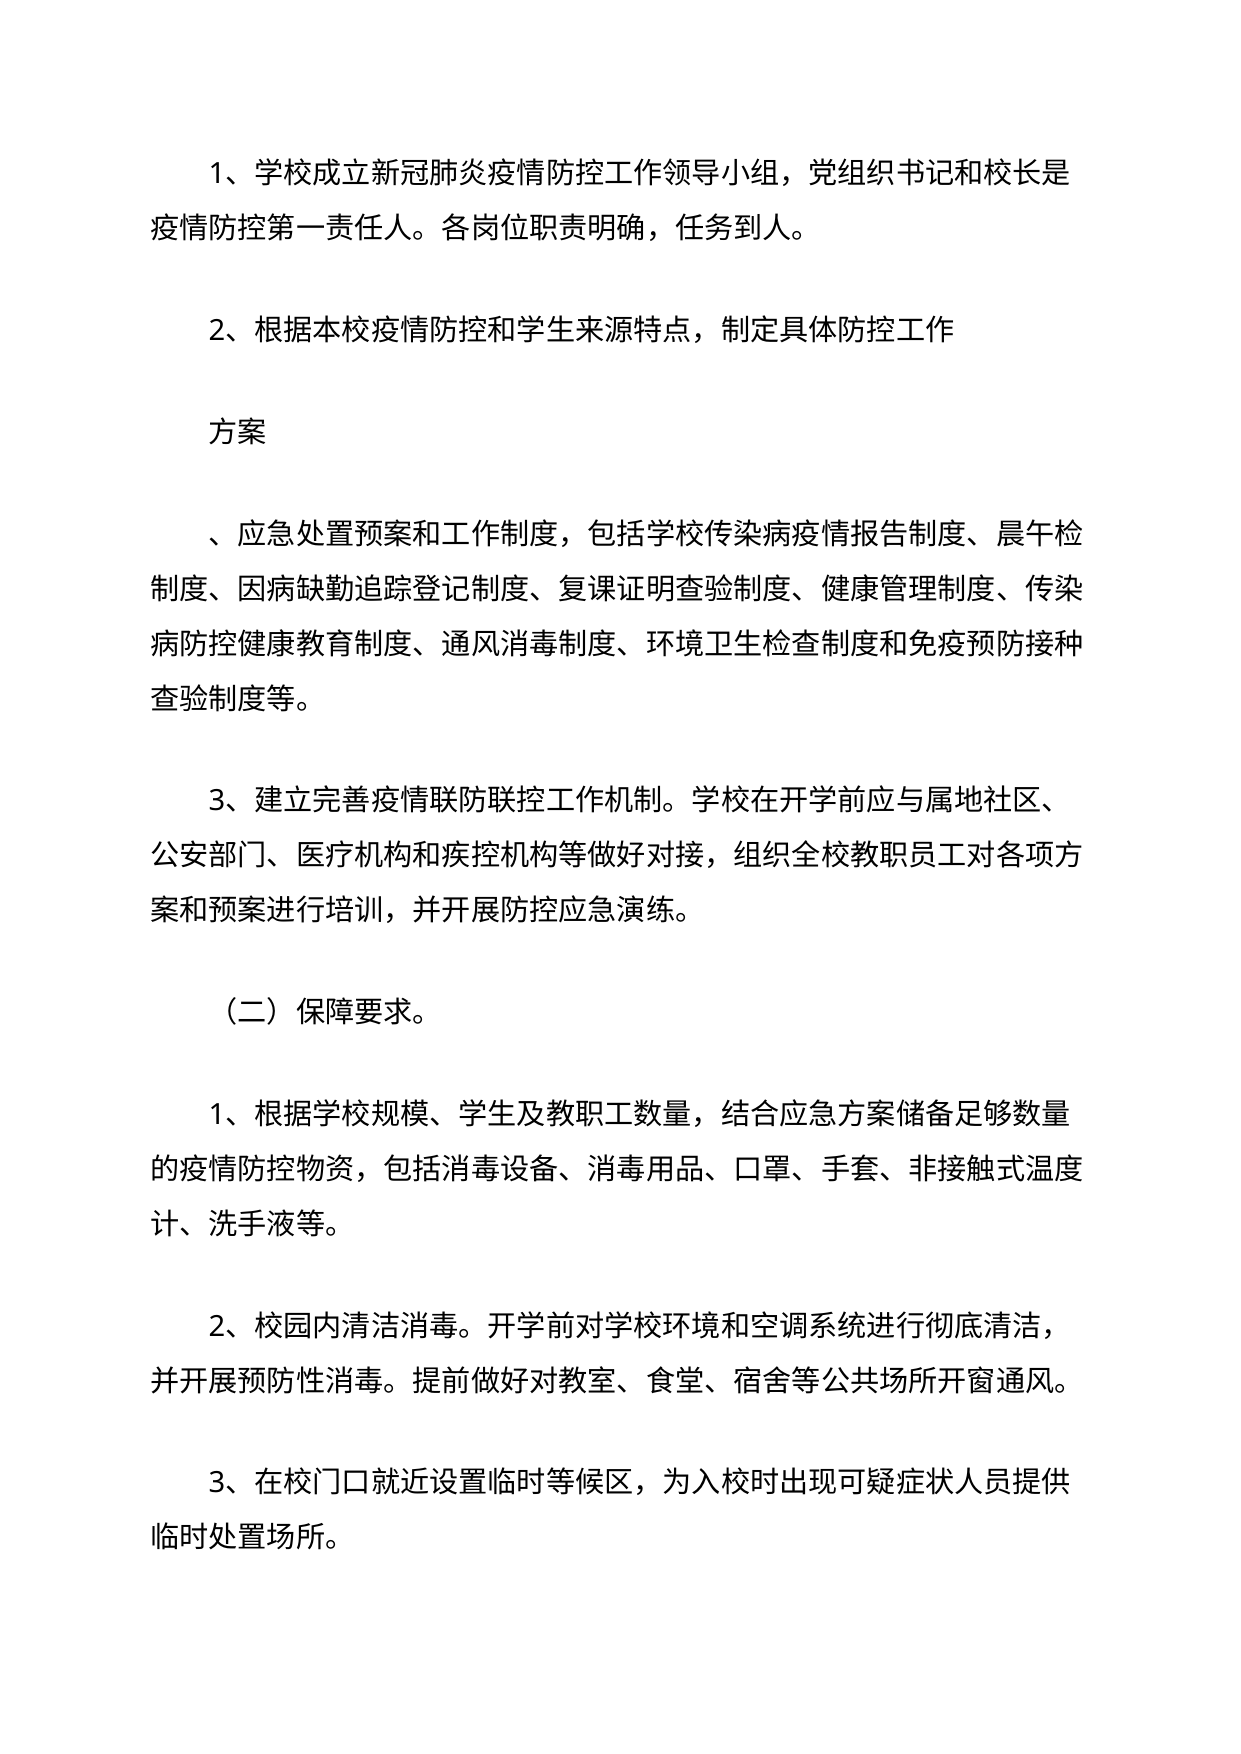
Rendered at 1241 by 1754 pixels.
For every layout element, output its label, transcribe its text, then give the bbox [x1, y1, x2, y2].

text 2、校园内清洁消毒。开学前对学校环境和空调系统进行彻底清洁，并开展预防性消毒。提前做好对教室、食堂、宿舍等公共场所开窗通风。 [150, 1302, 1090, 1399]
text 3、在校门口就近设置临时等候区，为入校时出现可疑症状人员提供临时处置场所。 [150, 1459, 1090, 1556]
text 、应急处置预案和工作制度，包括学校传染病疫情报告制度、晨午检制度、因病缺勤追踪登记制度、复课证明查验制度、健康管理制度、传染病防控健康教育制度、通风消毒制度、环境卫生检查制度和免疫预防接种查验制度等。 [150, 511, 1090, 717]
text 1、根据学校规模、学生及教职工数量，结合应急方案储备足够数量的疫情防控物资，包括消毒设备、消毒用品、口罩、手套、非接触式温度计、洗手液等。 [150, 1090, 1090, 1243]
text 1、学校成立新冠肺炎疫情防控工作领导小组，党组织书记和校长是疫情防控第一责任人。各岗位职责明确，任务到人。 [150, 150, 1090, 247]
text 方案 [150, 409, 1090, 451]
text 2、根据本校疫情防控和学生来源特点，制定具体防控工作 [150, 307, 1090, 349]
text 3、建立完善疫情联防联控工作机制。学校在开学前应与属地社区、公安部门、医疗机构和疾控机构等做好对接，组织全校教职员工对各项方案和预案进行培训，并开展防控应急演练。 [150, 777, 1090, 929]
text （二）保障要求。 [150, 989, 1090, 1031]
